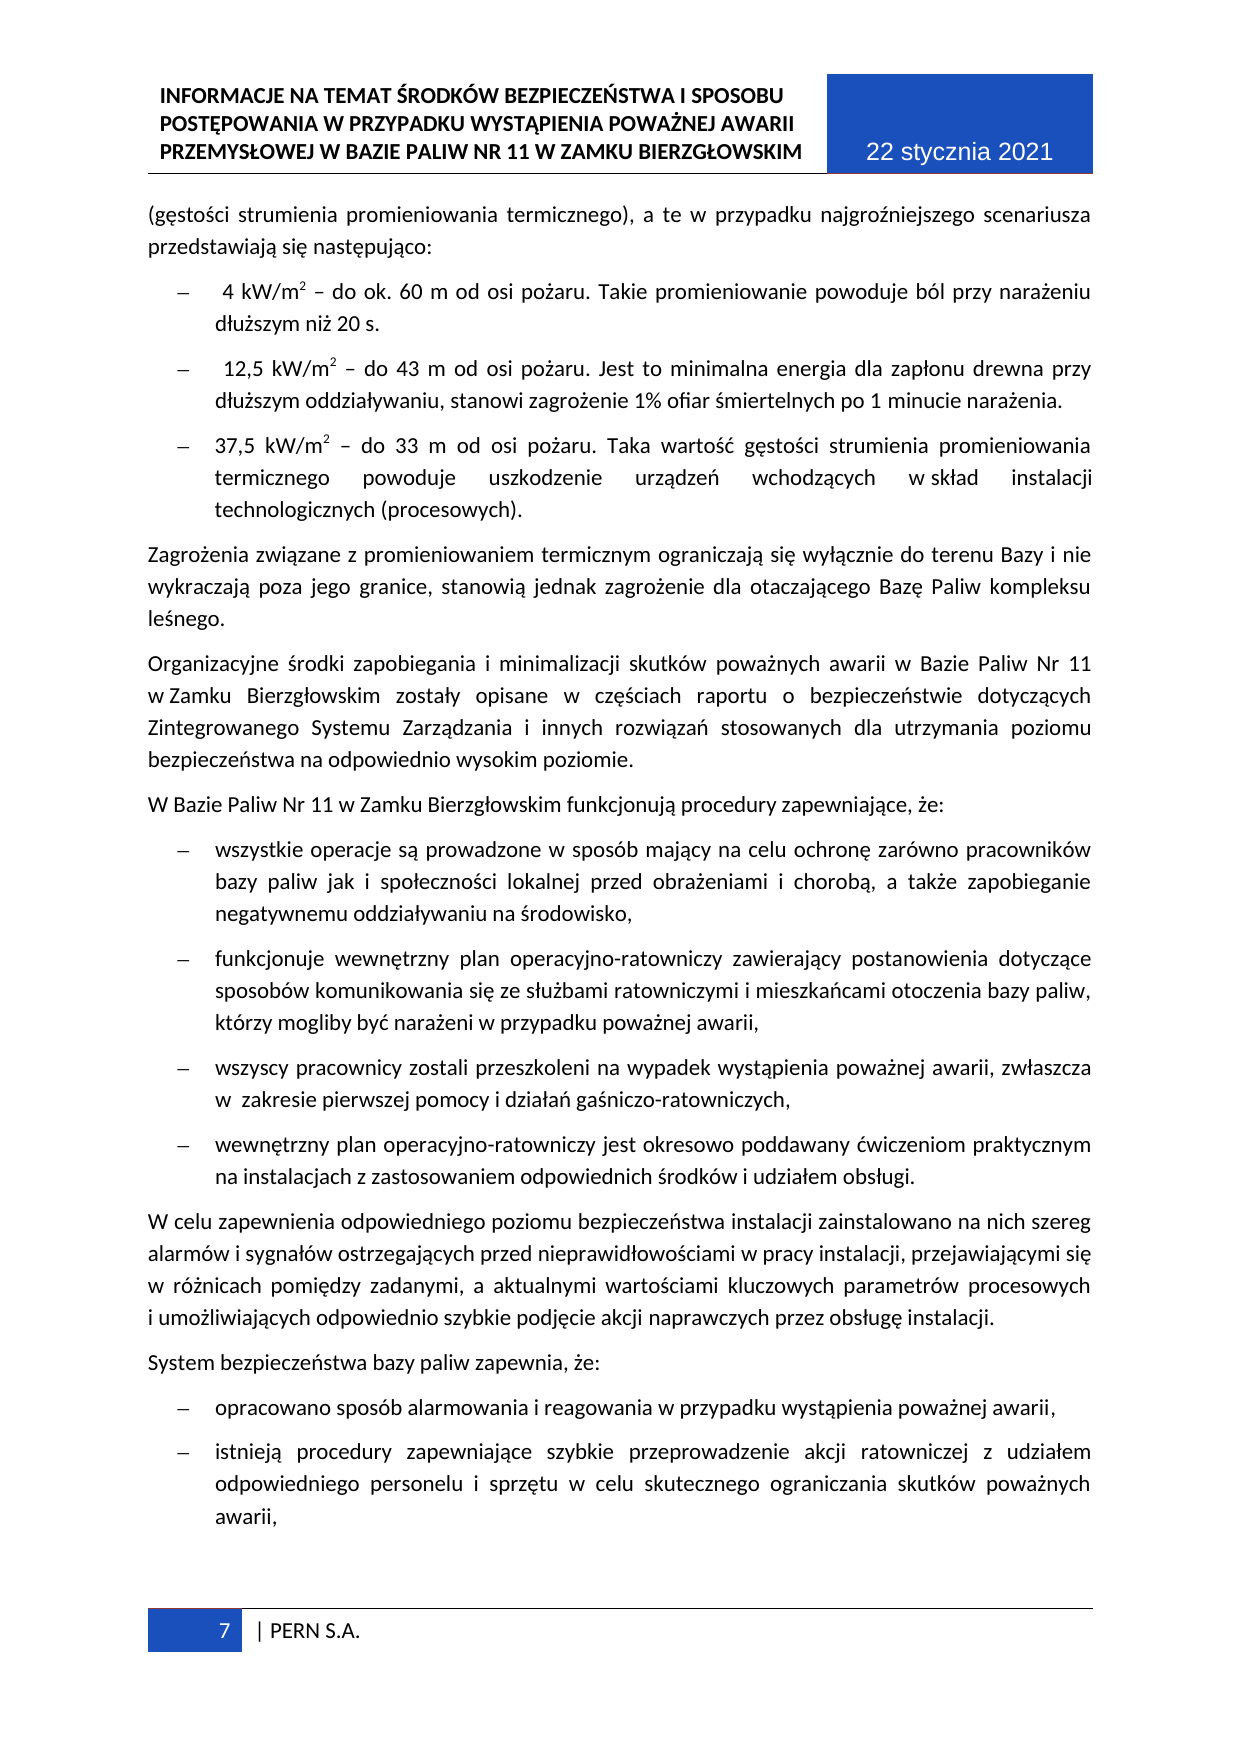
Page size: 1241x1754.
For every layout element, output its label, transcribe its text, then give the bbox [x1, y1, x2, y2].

text W Bazie Paliw Nr 11 w Zamku Bierzgłowskim funkcjonują procedury zapewniające, że: [148, 790, 1093, 818]
list istnieją procedury zapewniające szybkie przeprowadzenie akcji ratowniczej z udziałem odpowiedniego personelu i sprzętu w celu skutecznego ograniczania skutków poważnych awarii, [177, 1437, 1093, 1530]
list opracowano sposób alarmowania i reagowania w przypadku wystąpienia poważnej awarii, [177, 1393, 1093, 1421]
text W celu zapewnienia odpowiedniego poziomu bezpieczeństwa instalacji zainstalowano na nich szereg alarmów i sygnałów ostrzegających przed nieprawidłowościami w pracy instalacji, przejawiającymi się w różnicach pomiędzy zadanymi, a aktualnymi wartościami kluczowych parametrów procesowych i umożliwiających odpowiednio szybkie podjęcie akcji naprawczych przez obsługę instalacji. [148, 1207, 1093, 1331]
list funkcjonuje wewnętrzny plan operacyjno-ratowniczy zawierający postanowienia dotyczące sposobów komunikowania się ze służbami ratowniczymi i mieszkańcami otoczenia bazy paliw, którzy mogliby być narażeni w przypadku poważnej awarii, [177, 944, 1093, 1036]
list 4 kW/m2 – do ok. 60 m od osi pożaru. Takie promieniowanie powoduje ból przy narażeniu dłuższym niż 20 s. [177, 277, 1093, 337]
list 12,5 kW/m2 – do 43 m od osi pożaru. Jest to minimalna energia dla zapłonu drewna przy dłuższym oddziaływaniu, stanowi zagrożenie 1% ofiar śmiertelnych po 1 minucie narażenia. [177, 354, 1093, 414]
list wszyscy pracownicy zostali przeszkoleni na wypadek wystąpienia poważnej awarii, zwłaszcza w zakresie pierwszej pomocy i działań gaśniczo-ratowniczych, [177, 1053, 1093, 1113]
list wewnętrzny plan operacyjno-ratowniczy jest okresowo poddawany ćwiczeniom praktycznym na instalacjach z zastosowaniem odpowiednich środków i udziałem obsługi. [177, 1130, 1093, 1190]
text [148, 200, 1093, 260]
text Organizacyjne środki zapobiegania i minimalizacji skutków poważnych awarii w Bazie Paliw Nr 11 w Zamku Bierzgłowskim zostały opisane w częściach raportu o bezpieczeństwie dotyczących Zintegrowanego Systemu Zarządzania i innych rozwiązań stosowanych dla utrzymania poziomu bezpieczeństwa na odpowiednio wysokim poziomie. [148, 649, 1093, 773]
text System bezpieczeństwa bazy paliw zapewnia, że: [148, 1348, 1093, 1376]
text Zagrożenia związane z promieniowaniem termicznym ograniczają się wyłącznie do terenu Bazy i nie wykraczają poza jego granice, stanowią jednak zagrożenie dla otaczającego Bazę Paliw kompleksu leśnego. [148, 540, 1093, 632]
list wszystkie operacje są prowadzone w sposób mający na celu ochronę zarówno pracowników bazy paliw jak i społeczności lokalnej przed obrażeniami i chorobą, a także zapobieganie negatywnemu oddziaływaniu na środowisko, [177, 835, 1093, 927]
list 37,5 kW/m2 – do 33 m od osi pożaru. Taka wartość gęstości strumienia promieniowania termicznego powoduje uszkodzenie urządzeń wchodzących w skład instalacji technologicznych (procesowych). [177, 431, 1093, 523]
